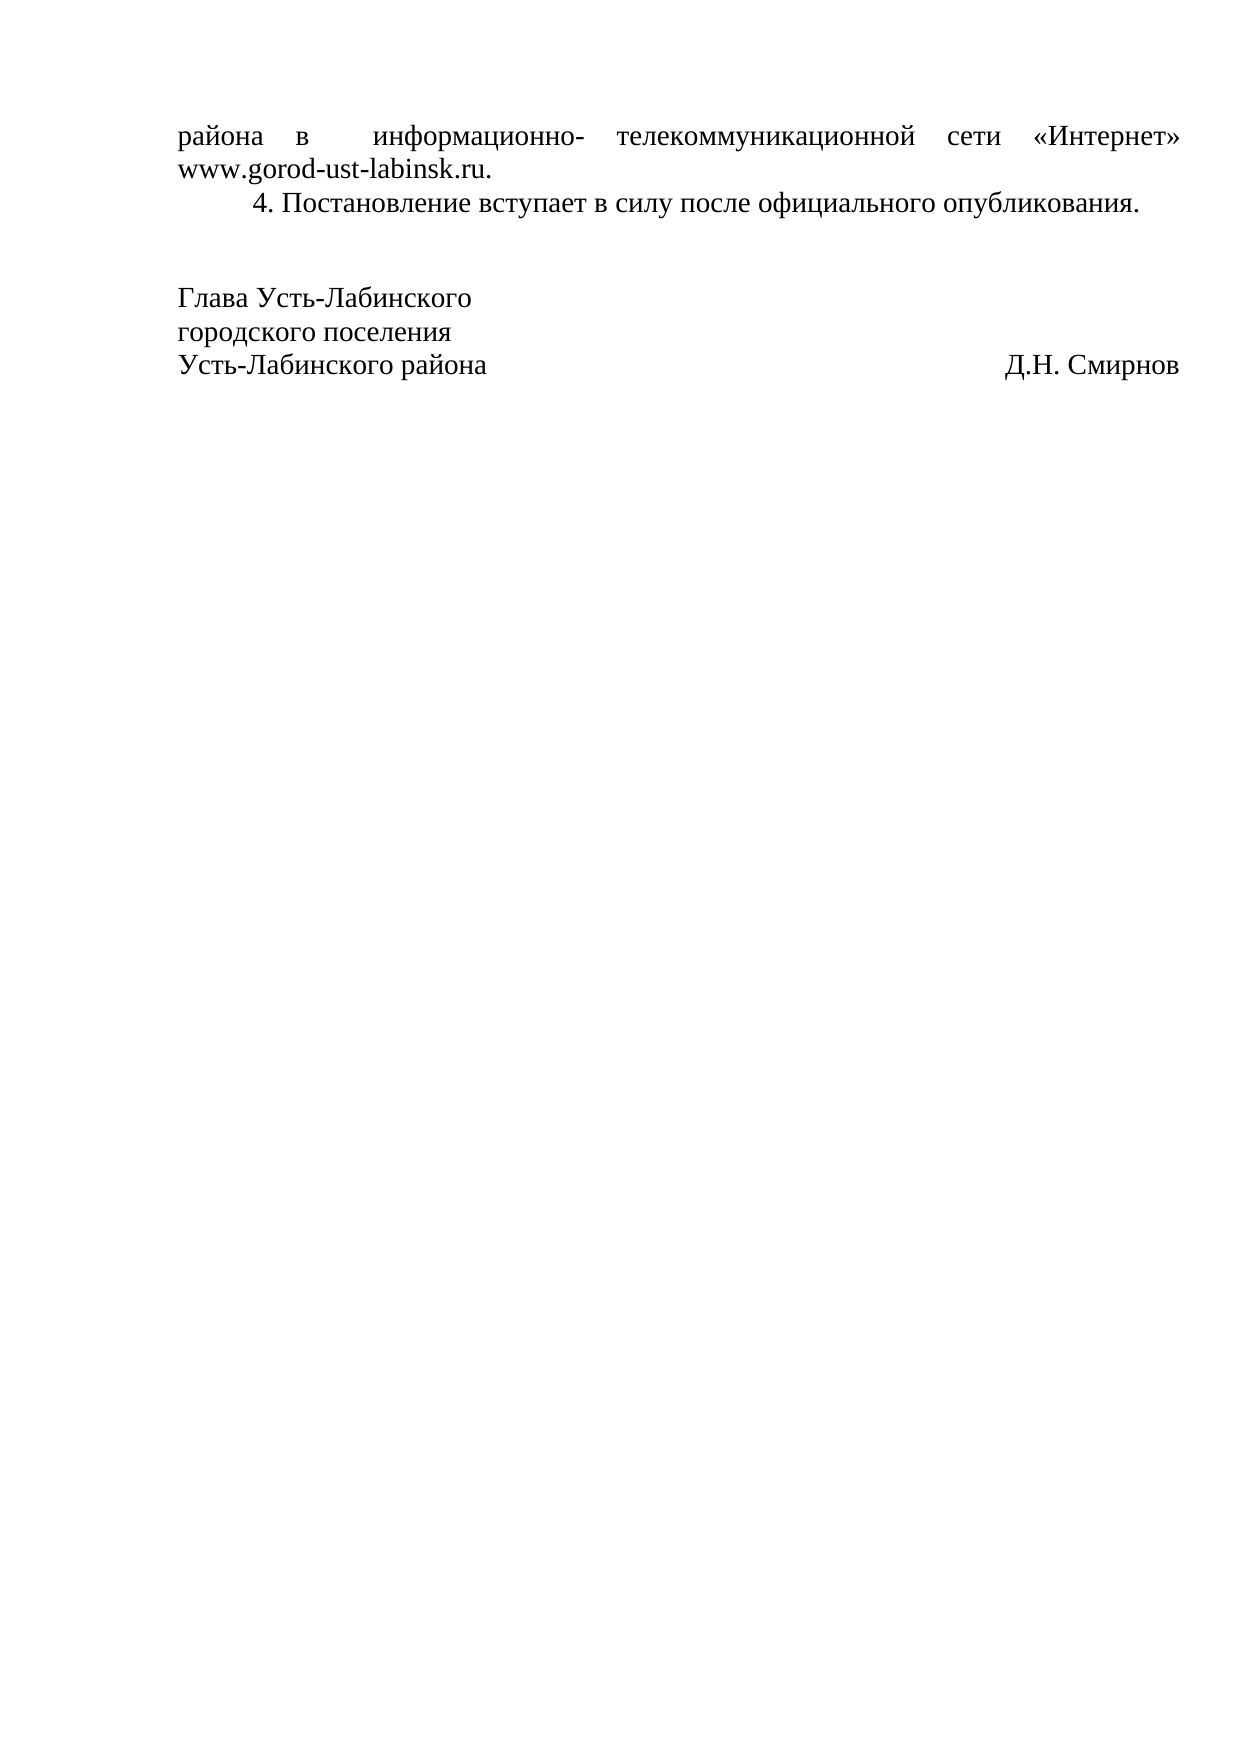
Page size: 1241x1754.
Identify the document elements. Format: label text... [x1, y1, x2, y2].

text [177, 118, 1181, 185]
text Глава Усть-Лабинского [177, 280, 1181, 314]
text 4. Постановление вступает в силу после официального опубликования. [177, 185, 1181, 219]
text Усть-Лабинского района Д.Н. Смирнов [177, 347, 1181, 381]
text городского поселения [177, 314, 1181, 347]
